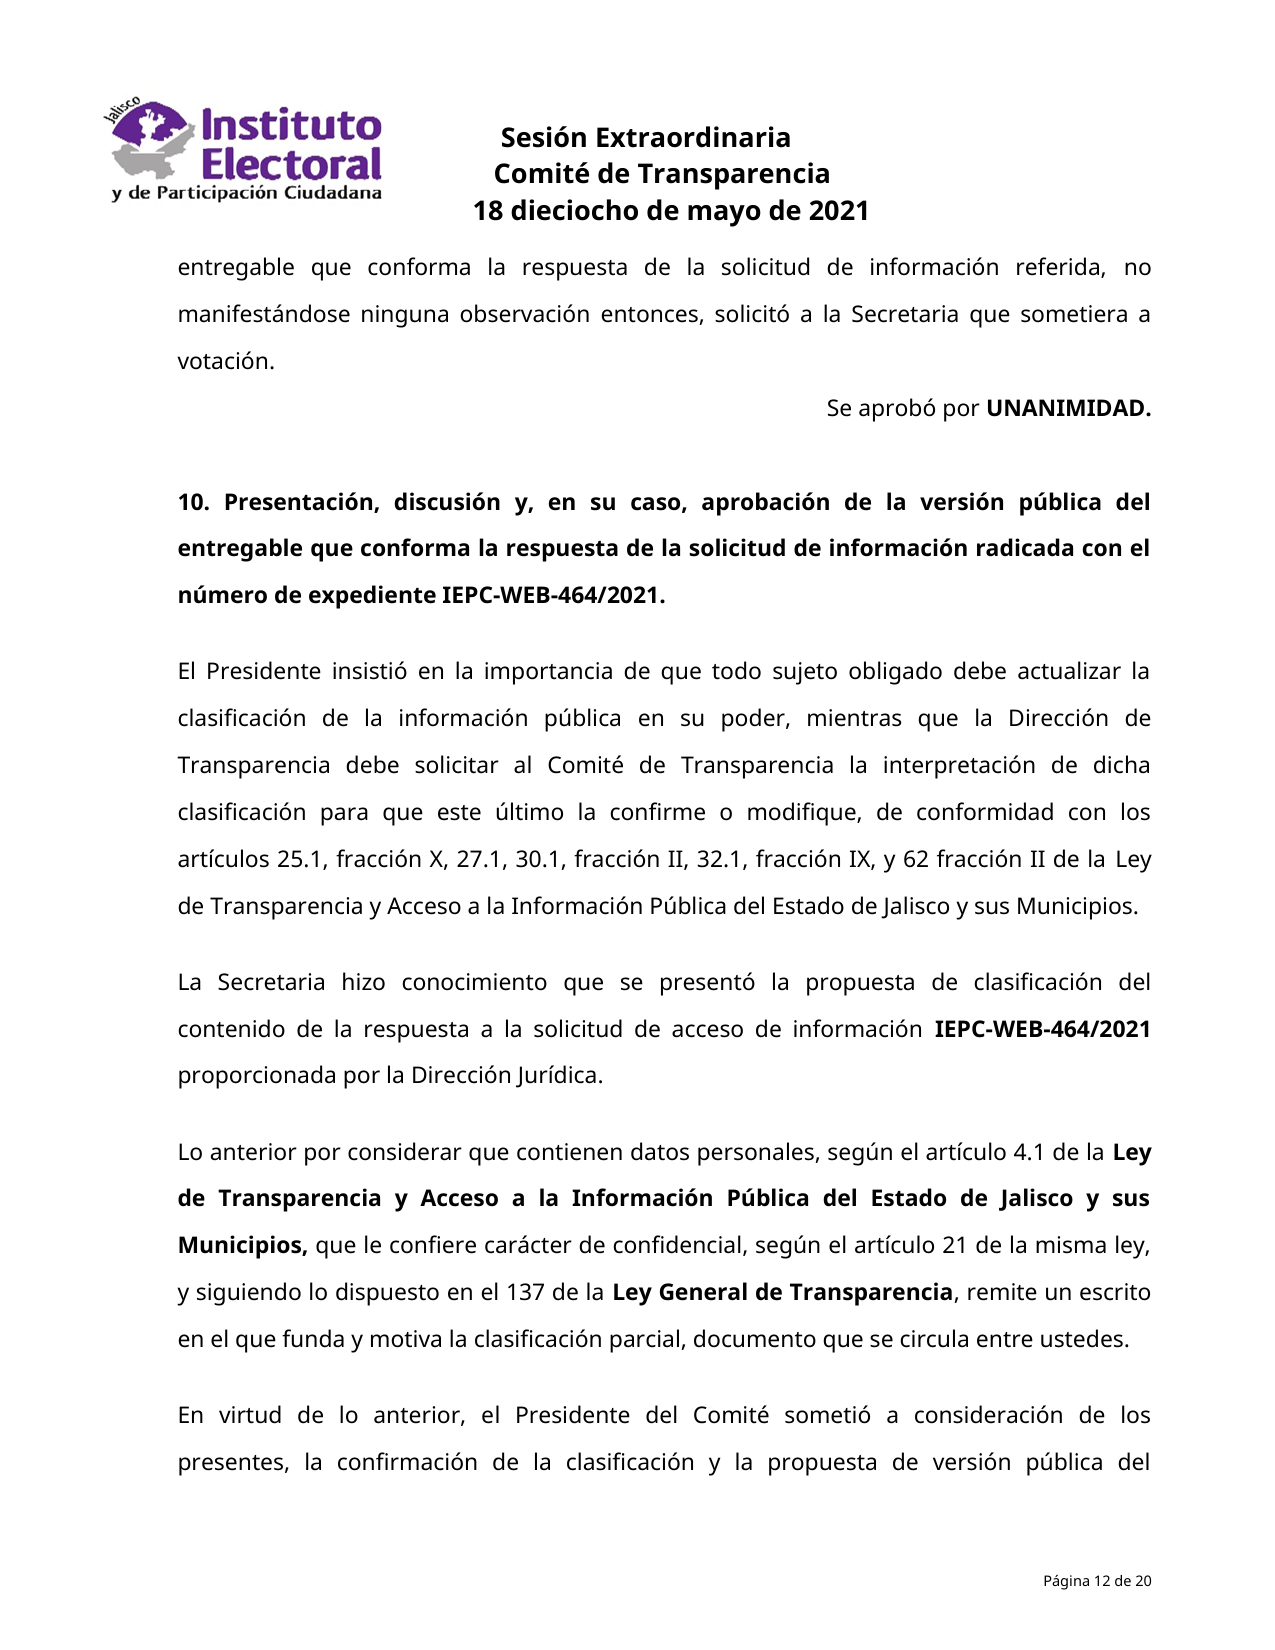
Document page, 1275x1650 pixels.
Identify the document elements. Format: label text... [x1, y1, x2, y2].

text Lo anterior por considerar que contienen datos personales, según el artículo 4.1 de la Ley de Transparencia y Acceso a la Información Pública del Estado de Jalisco y sus Municipios, que le confiere carácter de confidencial, según el artículo 21 de la misma ley, y siguiendo lo dispuesto en el 137 de la Ley General de Transparencia, remite un escrito en el que funda y motiva la clasificación parcial, documento que se circula entre ustedes. [177, 1135, 1152, 1354]
text Se aprobó por UNANIMIDAD. [177, 392, 1152, 423]
picture [59, 64, 422, 233]
text El Presidente insistió en la importancia de que todo sujeto obligado debe actualizar la clasificación de la información pública en su poder, mientras que la Dirección de Transparencia debe solicitar al Comité de Transparencia la interpretación de dicha clasificación para que este último la confirme o modifique, de conformidad con los artículos 25.1, fracción X, 27.1, 30.1, fracción II, 32.1, fracción IX, y 62 fracción II de la Ley de Transparencia y Acceso a la Información Pública del Estado de Jalisco y sus Municipios. [177, 655, 1152, 921]
text 10. Presentación, discusión y, en su caso, aprobación de la versión pública del entregable que conforma la respuesta de la solicitud de información radicada con el número de expediente IEPC-WEB-464/2021. [177, 485, 1152, 610]
text La Secretaria hizo conocimiento que se presentó la propuesta de clasificación del contenido de la respuesta a la solicitud de acceso de información IEPC-WEB-464/2021 proporcionada por la Dirección Jurídica. [177, 966, 1152, 1091]
